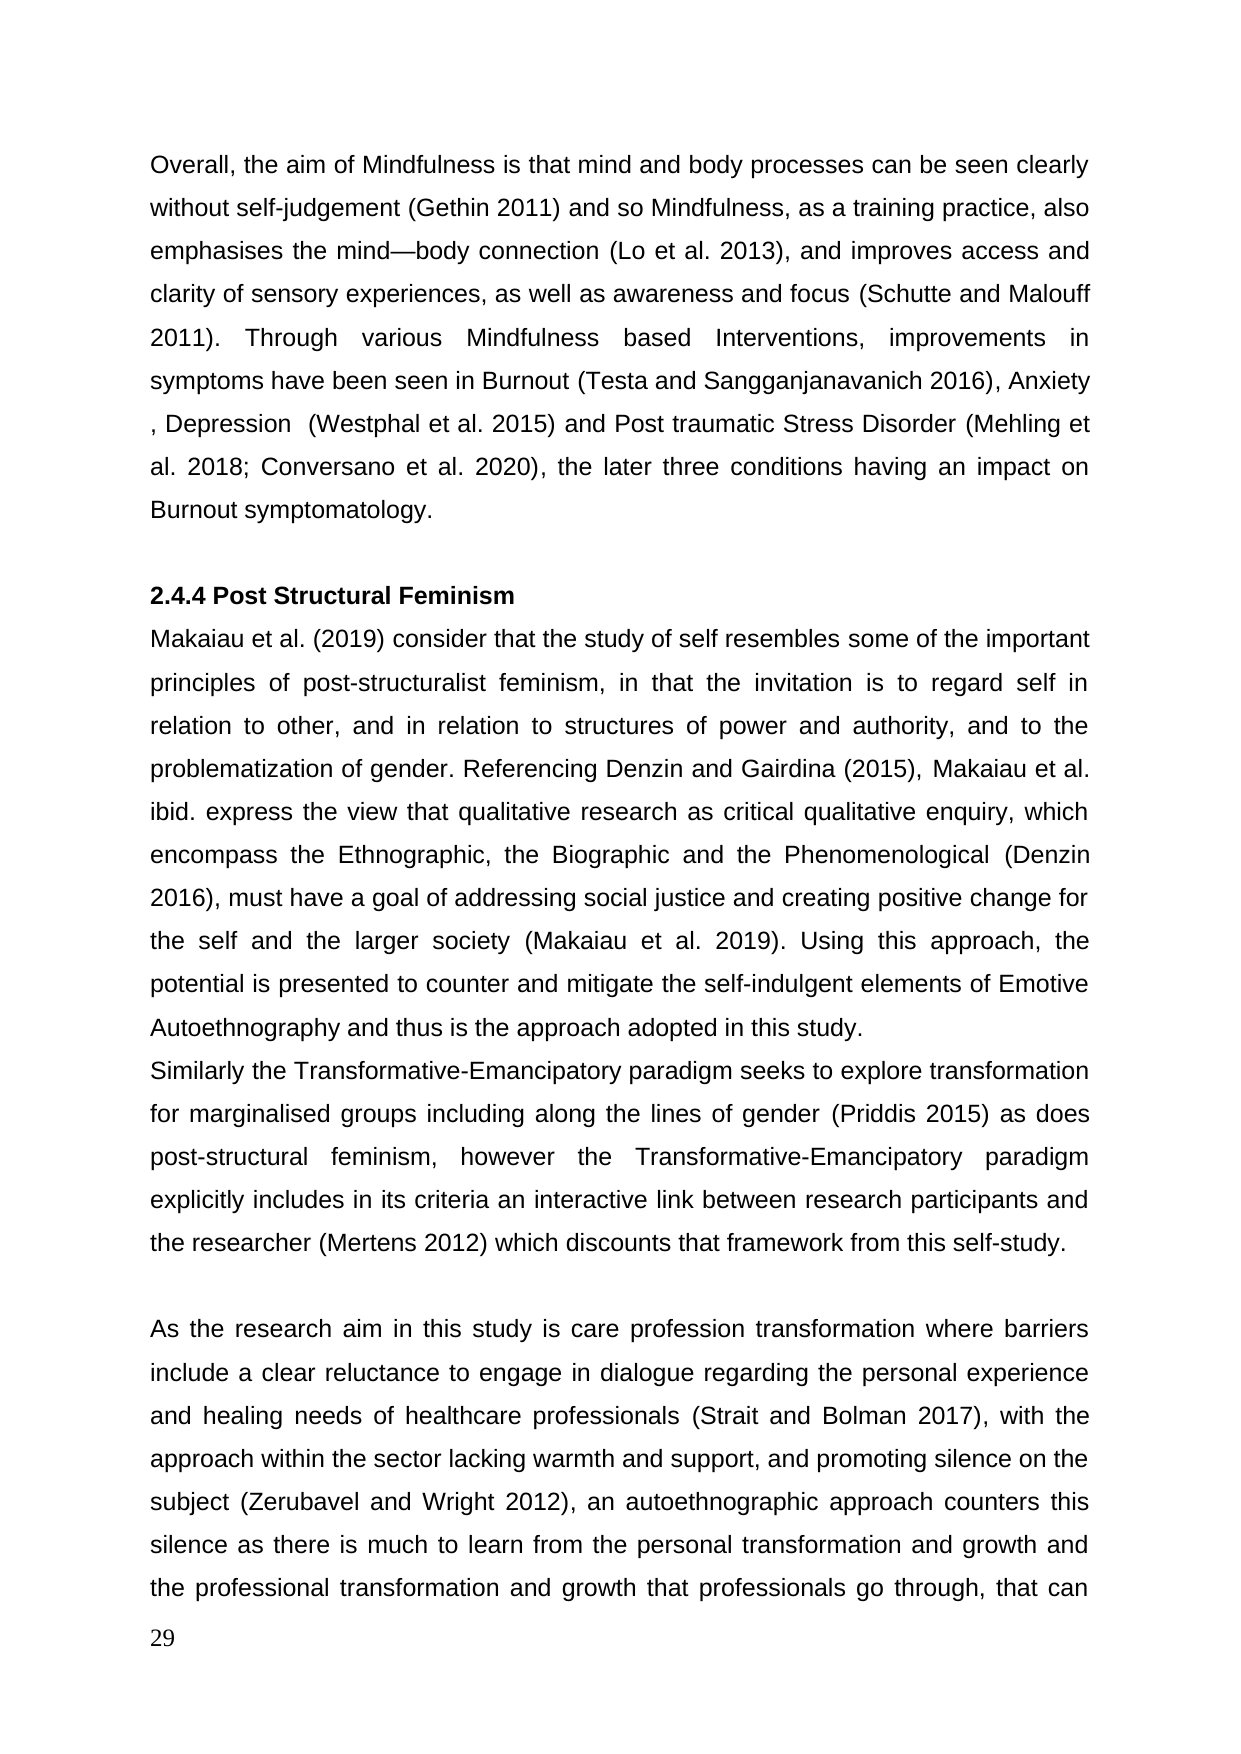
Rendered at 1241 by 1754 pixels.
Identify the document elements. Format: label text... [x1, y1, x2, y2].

text 2.4.4 Post Structural Feminism [150, 581, 1090, 610]
text Makaiau et al. (2019) consider that the study of self resembles some of the important principles of post-structuralist feminism, in that the invitation is to regard self in relation to other, and in relation to structures of power and authority, and to the problematization of gender. Referencing Denzin and Gairdina (2015), Makaiau et al. ibid. express the view that qualitative research as critical qualitative enquiry, which encompass the Ethnographic, the Biographic and the Phenomenological (Denzin 2016), must have a goal of addressing social justice and creating positive change for the self and the larger society (Makaiau et al. 2019). Using this approach, the potential is presented to counter and mitigate the self-indulgent elements of Emotive Autoethnography and thus is the approach adopted in this study. [150, 624, 1090, 1041]
text Overall, the aim of Mindfulness is that mind and body processes can be seen clearly without self-judgement (Gethin 2011) and so Mindfulness, as a training practice, also emphasises the mind—body connection (Lo et al. 2013), and improves access and clarity of sensory experiences, as well as awareness and focus (Schutte and Malouff 2011). Through various Mindfulness based Interventions, improvements in symptoms have been seen in Burnout (Testa and Sangganjanavanich 2016), Anxiety , Depression (Westphal et al. 2015) and Post traumatic Stress Disorder (Mehling et al. 2018; Conversano et al. 2020), the later three conditions having an impact on Burnout symptomatology. [150, 150, 1090, 524]
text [150, 1314, 1090, 1602]
text Similarly the Transformative-Emancipatory paradigm seeks to explore transformation for marginalised groups including along the lines of gender (Priddis 2015) as does post-structural feminism, however the Transformative-Emancipatory paradigm explicitly includes in its criteria an interactive link between research participants and the researcher (Mertens 2012) which discounts that framework from this self-study. [150, 1056, 1090, 1257]
